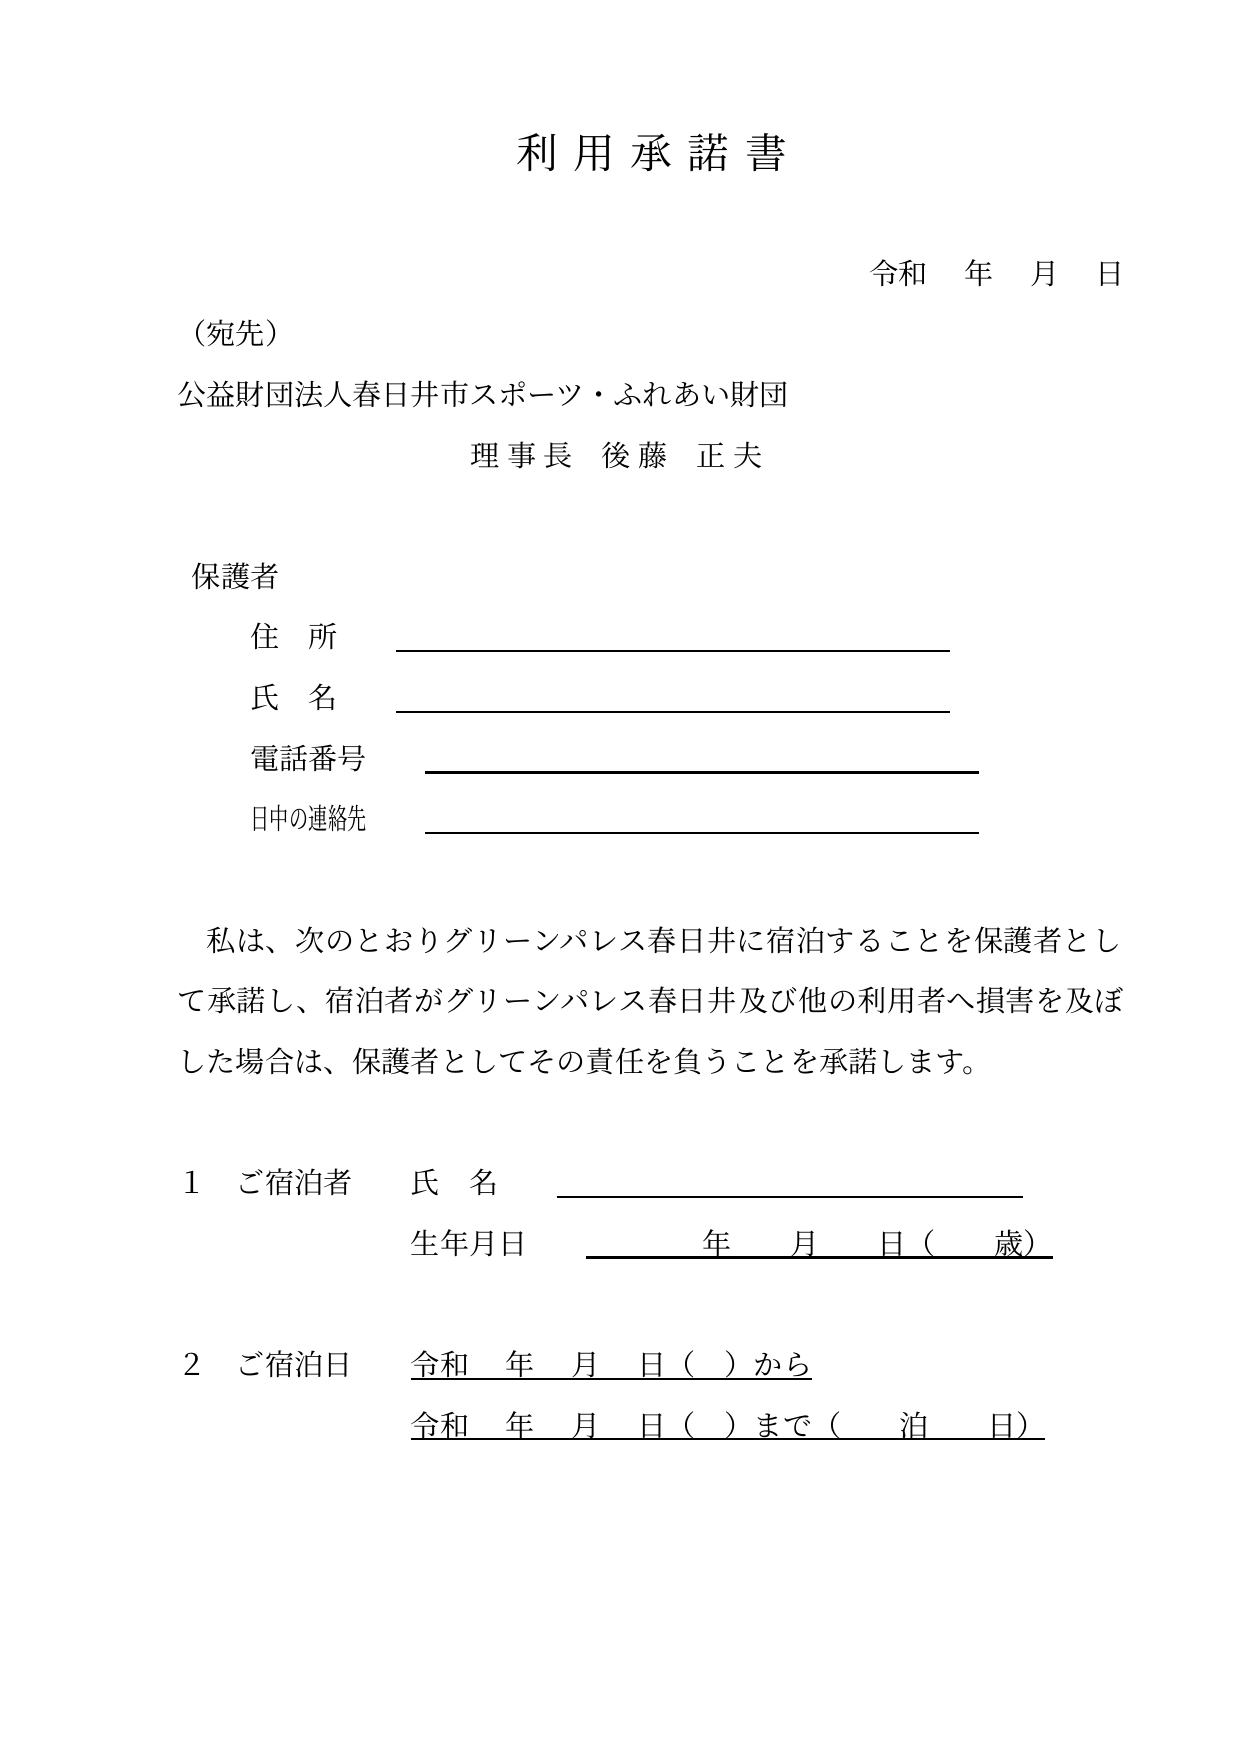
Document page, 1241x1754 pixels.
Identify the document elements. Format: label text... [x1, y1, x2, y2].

text 私は、次のとおりグリーンパレス春日井に宿泊することを保護者として承諾し、宿泊者がグリーンパレス春日井及び他の利用者へ損害を及ぼした場合は、保護者としてその責任を負うことを承諾します。 [177, 908, 1125, 1090]
text 電話番号 [162, 726, 1125, 787]
text 生年月日 年 月 日（ 歳） [177, 1211, 1125, 1272]
text 保護者 [162, 544, 1125, 605]
text 公益財団法人春日井市スポーツ・ふれあい財団 [177, 362, 1125, 423]
text １ ご宿泊者 氏名 [177, 1151, 1125, 1211]
text ２ ご宿泊日 令和 年 月 日（ ）から [177, 1332, 1125, 1393]
text （宛先） [177, 302, 1125, 362]
text 日中の連絡先 [162, 787, 1125, 847]
text 住所 [162, 605, 1125, 666]
text 理 事 長 後 藤 正 夫 [339, 423, 1125, 484]
text 利用承諾書 [177, 120, 1125, 181]
text 令和 年 月 日（ ）まで（ 泊 日） [177, 1393, 1125, 1454]
text 氏名 [162, 666, 1125, 726]
text 令和 年 月 日 [177, 241, 1125, 302]
